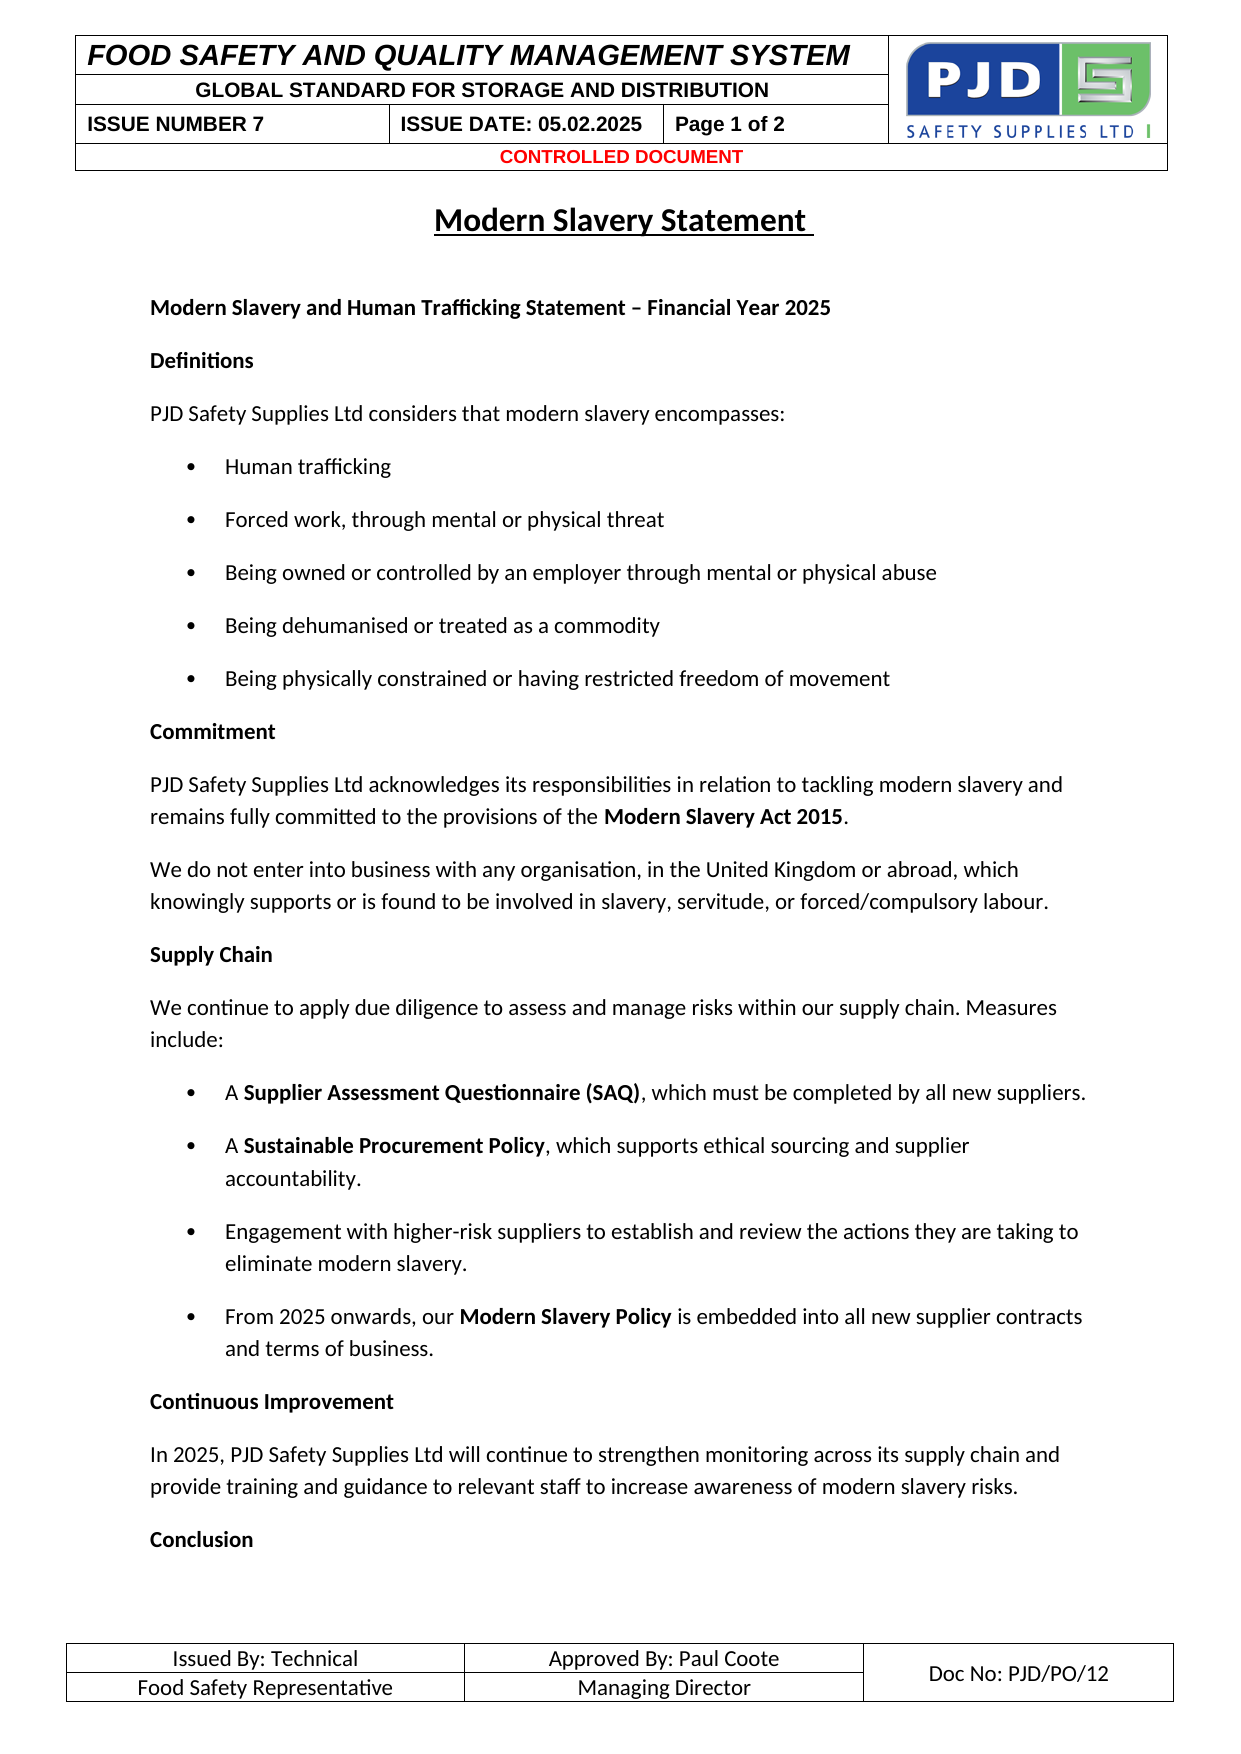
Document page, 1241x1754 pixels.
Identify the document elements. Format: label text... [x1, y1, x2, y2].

text PJD Safety Supplies Ltd acknowledges its responsibilities in relation to tackling modern slavery and remains fully committed to the provisions of the Modern Slavery Act 2015. [150, 770, 1090, 830]
list Forced work, through mental or physical threat [187, 505, 1090, 533]
list From 2025 onwards, our Modern Slavery Policy is embedded into all new supplier contracts and terms of business. [187, 1302, 1090, 1362]
text Continuous Improvement [150, 1387, 1090, 1415]
list Being dehumanised or treated as a commodity [187, 611, 1090, 639]
text We do not enter into business with any organisation, in the United Kingdom or abroad, which knowingly supports or is found to be involved in slavery, servitude, or forced/compulsory labour. [150, 855, 1090, 915]
text We continue to apply due diligence to assess and manage risks within our supply chain. Measures include: [150, 993, 1090, 1053]
list A Sustainable Procurement Policy, which supports ethical sourcing and supplier accountability. [187, 1132, 1090, 1192]
text Supply Chain [150, 940, 1090, 968]
list A Supplier Assessment Questionnaire (SAQ), which must be completed by all new suppliers. [187, 1078, 1090, 1107]
list Human trafficking [187, 452, 1090, 480]
text Conclusion [150, 1525, 1090, 1553]
text Modern Slavery and Human Trafficking Statement – Financial Year 2025 [150, 293, 1090, 321]
list Being physically constrained or having restricted freedom of movement [187, 664, 1090, 692]
text PJD Safety Supplies Ltd considers that modern slavery encompasses: [150, 399, 1090, 427]
picture [901, 36, 1155, 143]
text Modern Slavery Statement [150, 199, 1090, 240]
list Being owned or controlled by an employer through mental or physical abuse [187, 558, 1090, 586]
text Commitment [150, 717, 1090, 745]
text Definitions [150, 346, 1090, 374]
list Engagement with higher-risk suppliers to establish and review the actions they are taking to eliminate modern slavery. [187, 1217, 1090, 1277]
text In 2025, PJD Safety Supplies Ltd will continue to strengthen monitoring across its supply chain and provide training and guidance to relevant staff to increase awareness of modern slavery risks. [150, 1440, 1090, 1500]
